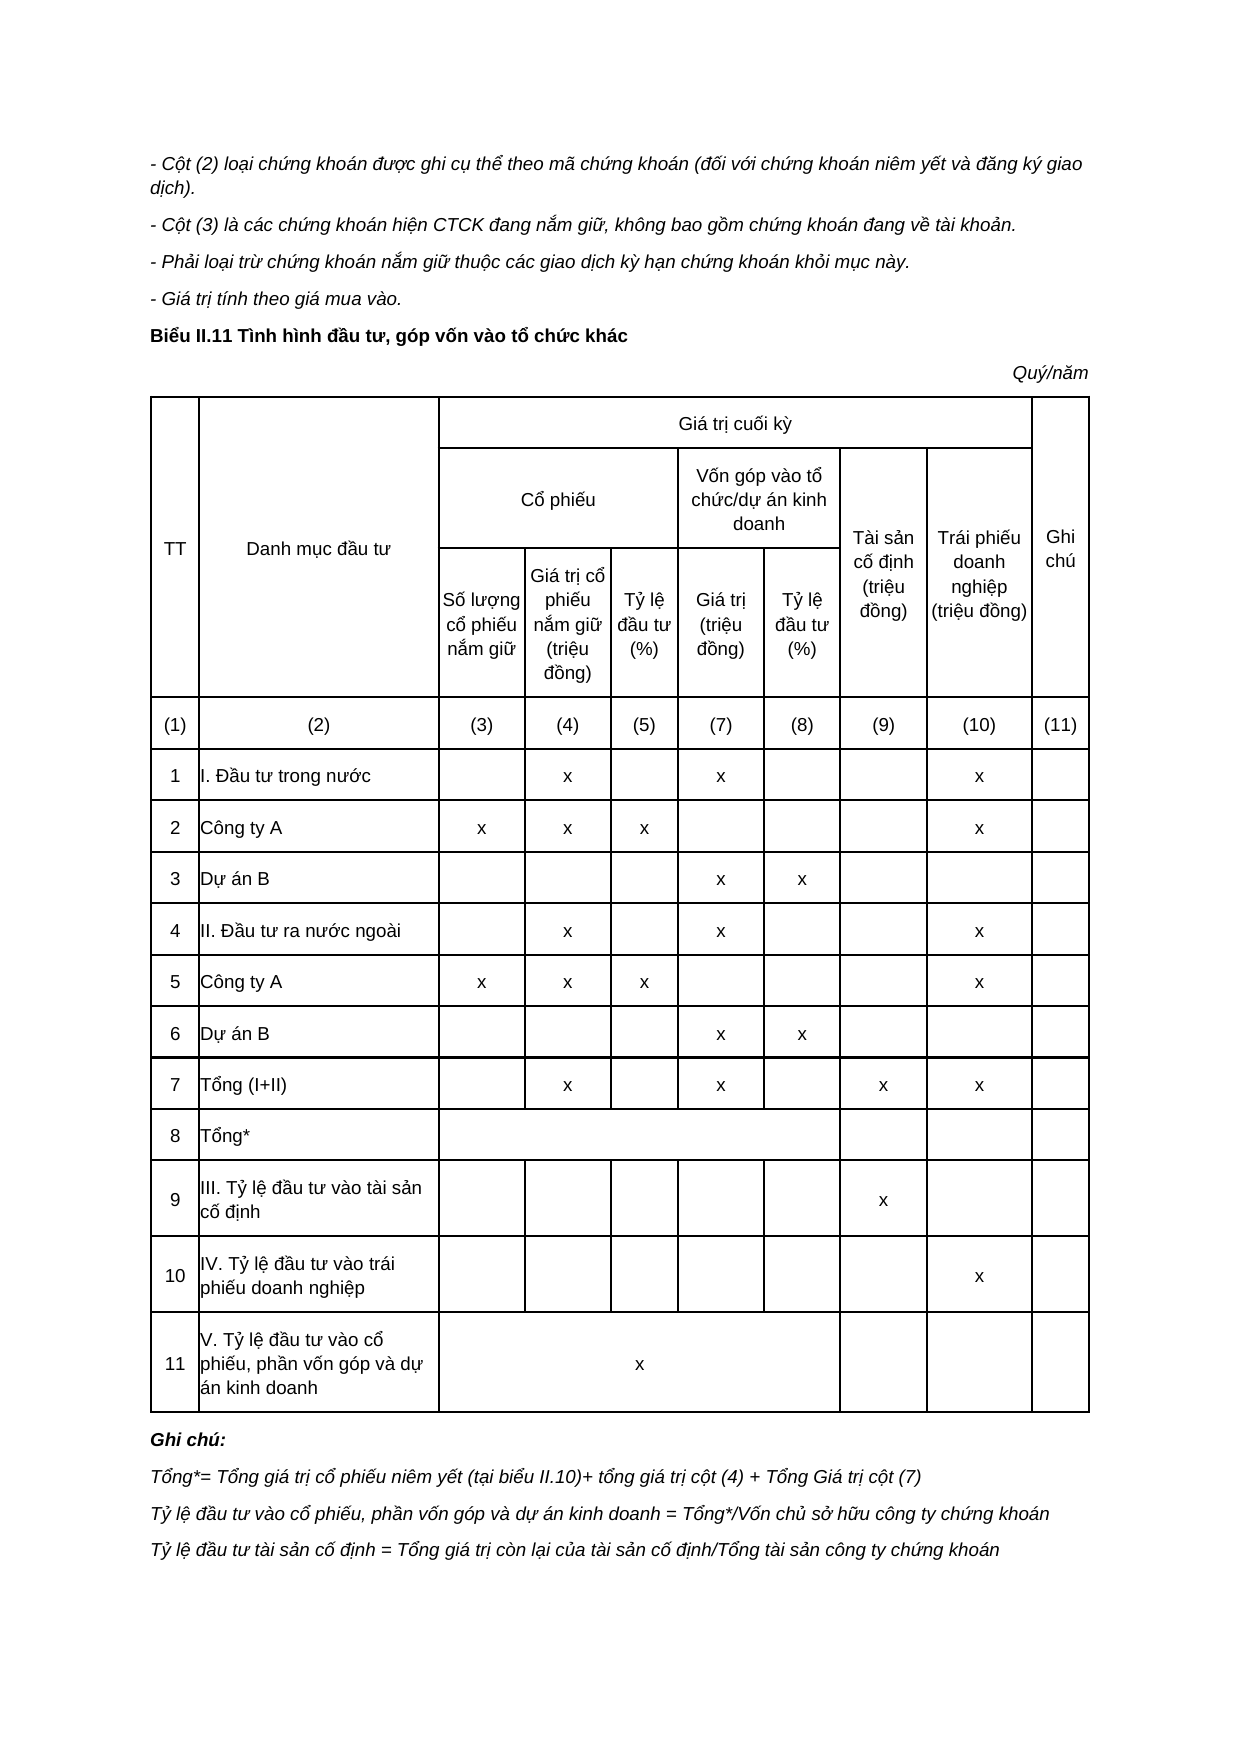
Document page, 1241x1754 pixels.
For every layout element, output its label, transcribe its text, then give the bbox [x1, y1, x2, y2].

table_cell x [765, 1007, 839, 1056]
text Biểu II.11 Tình hình đầu tư, góp vốn vào tổ chức khác [150, 322, 1090, 346]
table_cell [679, 956, 763, 1005]
table_cell [841, 956, 926, 1005]
table_cell [612, 1059, 677, 1108]
table_cell x [612, 801, 677, 851]
table_cell Công ty A [200, 801, 438, 851]
table_cell 10 [152, 1237, 198, 1311]
table_cell 8 [152, 1110, 198, 1159]
table_cell [440, 853, 524, 902]
table_cell [765, 1059, 839, 1108]
table_cell [1033, 1313, 1088, 1411]
table_cell Dự án B [200, 1007, 438, 1056]
table_cell [612, 904, 677, 953]
table_header Giá trị cuối kỳ [440, 398, 1031, 447]
table_cell x [679, 1007, 763, 1056]
table_cell 9 [152, 1161, 198, 1235]
table_cell Giá trị cổ phiếu nắm giữ (triệu đồng) [526, 549, 610, 696]
table_cell Tổng (I+II) [200, 1059, 438, 1108]
table_cell Tổng* [200, 1110, 438, 1159]
table_cell [679, 1237, 763, 1311]
text Tổng*= Tổng giá trị cổ phiếu niêm yết (tại biểu II.10)+ tổng giá trị cột (4) + Tổng Giá trị cột (7) [150, 1463, 1090, 1487]
table_header TT [152, 398, 198, 696]
table_cell (3) [440, 698, 524, 748]
table_cell Công ty A [200, 956, 438, 1005]
table_cell [440, 1110, 839, 1159]
table_cell x [928, 904, 1031, 953]
table_cell x [679, 1059, 763, 1108]
table_cell [928, 1007, 1031, 1056]
text - Phải loại trừ chứng khoán nắm giữ thuộc các giao dịch kỳ hạn chứng khoán khỏi mục này. [150, 248, 1090, 272]
table_cell [1033, 956, 1088, 1005]
text - Cột (3) là các chứng khoán hiện CTCK đang nắm giữ, không bao gồm chứng khoán đang về tài khoản. [150, 211, 1090, 236]
table_cell [765, 956, 839, 1005]
table_cell Tỷ lệ đầu tư (%) [612, 549, 677, 696]
table_cell x [928, 750, 1031, 799]
table_cell Cổ phiếu [440, 449, 677, 547]
table_cell x [612, 956, 677, 1005]
table_cell [612, 1007, 677, 1056]
table_cell [841, 801, 926, 851]
table_cell Dự án B [200, 853, 438, 902]
table_cell (1) [152, 698, 198, 748]
table_cell x [928, 956, 1031, 1005]
table_cell [765, 1237, 839, 1311]
table_cell [440, 904, 524, 953]
table_cell [526, 1007, 610, 1056]
table_cell [612, 1237, 677, 1311]
table_cell [841, 1007, 926, 1056]
table_cell [765, 801, 839, 851]
table_cell (10) [928, 698, 1031, 748]
table_cell [440, 1059, 524, 1108]
table_cell Tài sản cố định (triệu đồng) [841, 449, 926, 696]
table_cell [440, 1161, 524, 1235]
table_cell [841, 904, 926, 953]
table_cell x [440, 1313, 839, 1411]
table_cell III. Tỷ lệ đầu tư vào tài sản cố định [200, 1161, 438, 1235]
table_cell (11) [1033, 698, 1088, 748]
table_cell x [679, 750, 763, 799]
text Tỷ lệ đầu tư tài sản cố định = Tổng giá trị còn lại của tài sản cố định/Tổng tài sản công ty chứng khoán [150, 1536, 1090, 1561]
table_cell [1033, 750, 1088, 799]
table_cell [440, 1237, 524, 1311]
table_cell x [440, 801, 524, 851]
table_cell [679, 1161, 763, 1235]
table_cell [1033, 904, 1088, 953]
table_cell I. Đầu tư trong nước [200, 750, 438, 799]
table_cell x [679, 853, 763, 902]
table_cell [526, 853, 610, 902]
table_cell [841, 1237, 926, 1311]
table_cell x [841, 1161, 926, 1235]
table_cell (7) [679, 698, 763, 748]
table_cell IV. Tỷ lệ đầu tư vào trái phiếu doanh nghiệp [200, 1237, 438, 1311]
table_cell II. Đầu tư ra nước ngoài [200, 904, 438, 953]
table_cell [440, 750, 524, 799]
table_cell Giá trị (triệu đồng) [679, 549, 763, 696]
table_header Ghi chú [1033, 398, 1088, 696]
table_cell [765, 750, 839, 799]
table_cell [612, 853, 677, 902]
table_cell [841, 1313, 926, 1411]
table_cell [440, 1007, 524, 1056]
table_cell [526, 1161, 610, 1235]
table_cell 2 [152, 801, 198, 851]
table_cell [1033, 801, 1088, 851]
text - Giá trị tính theo giá mua vào. [150, 285, 1090, 309]
table_header Danh mục đầu tư [200, 398, 438, 696]
table_cell x [765, 853, 839, 902]
table_cell x [928, 1237, 1031, 1311]
table_cell 4 [152, 904, 198, 953]
table_cell [612, 750, 677, 799]
table_cell [612, 1161, 677, 1235]
table_cell (9) [841, 698, 926, 748]
table_cell [1033, 1237, 1088, 1311]
table_cell [928, 853, 1031, 902]
table_cell [1033, 1161, 1088, 1235]
table_cell 7 [152, 1059, 198, 1108]
table_cell [928, 1161, 1031, 1235]
table_cell x [526, 750, 610, 799]
table_cell [1033, 1059, 1088, 1108]
table_cell [1033, 1007, 1088, 1056]
table_cell x [679, 904, 763, 953]
table_cell [928, 1313, 1031, 1411]
table_cell x [526, 956, 610, 1005]
table_cell Trái phiếu doanh nghiệp (triệu đồng) [928, 449, 1031, 696]
table_cell (5) [612, 698, 677, 748]
table_cell Vốn góp vào tổ chức/dự án kinh doanh [679, 449, 839, 547]
table_cell x [526, 904, 610, 953]
table_cell [841, 853, 926, 902]
table_cell x [928, 801, 1031, 851]
table_cell [841, 750, 926, 799]
table_cell [1033, 853, 1088, 902]
text Quý/năm [150, 359, 1090, 383]
table_cell (8) [765, 698, 839, 748]
table_cell 11 [152, 1313, 198, 1411]
table_cell x [526, 801, 610, 851]
table_cell [679, 801, 763, 851]
table_cell V. Tỷ lệ đầu tư vào cổ phiếu, phần vốn góp và dự án kinh doanh [200, 1313, 438, 1411]
table_cell [1033, 1110, 1088, 1159]
table_cell [765, 1161, 839, 1235]
text Ghi chú: [150, 1426, 1090, 1450]
table_cell (2) [200, 698, 438, 748]
table_cell [526, 1237, 610, 1311]
table_cell 1 [152, 750, 198, 799]
table_cell 5 [152, 956, 198, 1005]
table_cell x [440, 956, 524, 1005]
table_cell [841, 1110, 926, 1159]
table_cell [765, 904, 839, 953]
table_cell x [526, 1059, 610, 1108]
text - Cột (2) loại chứng khoán được ghi cụ thể theo mã chứng khoán (đối với chứng khoán niêm yết và đăng ký giao dịch). [150, 150, 1090, 199]
table_cell (4) [526, 698, 610, 748]
text Tỷ lệ đầu tư vào cổ phiếu, phần vốn góp và dự án kinh doanh = Tổng*/Vốn chủ sở hữu công ty chứng khoán [150, 1499, 1090, 1524]
table_cell x [841, 1059, 926, 1108]
table_cell 6 [152, 1007, 198, 1056]
table_cell Số lượng cổ phiếu nắm giữ [440, 549, 524, 696]
table_cell 3 [152, 853, 198, 902]
table_cell Tỷ lệ đầu tư (%) [765, 549, 839, 696]
table_cell [928, 1110, 1031, 1159]
table_cell x [928, 1059, 1031, 1108]
